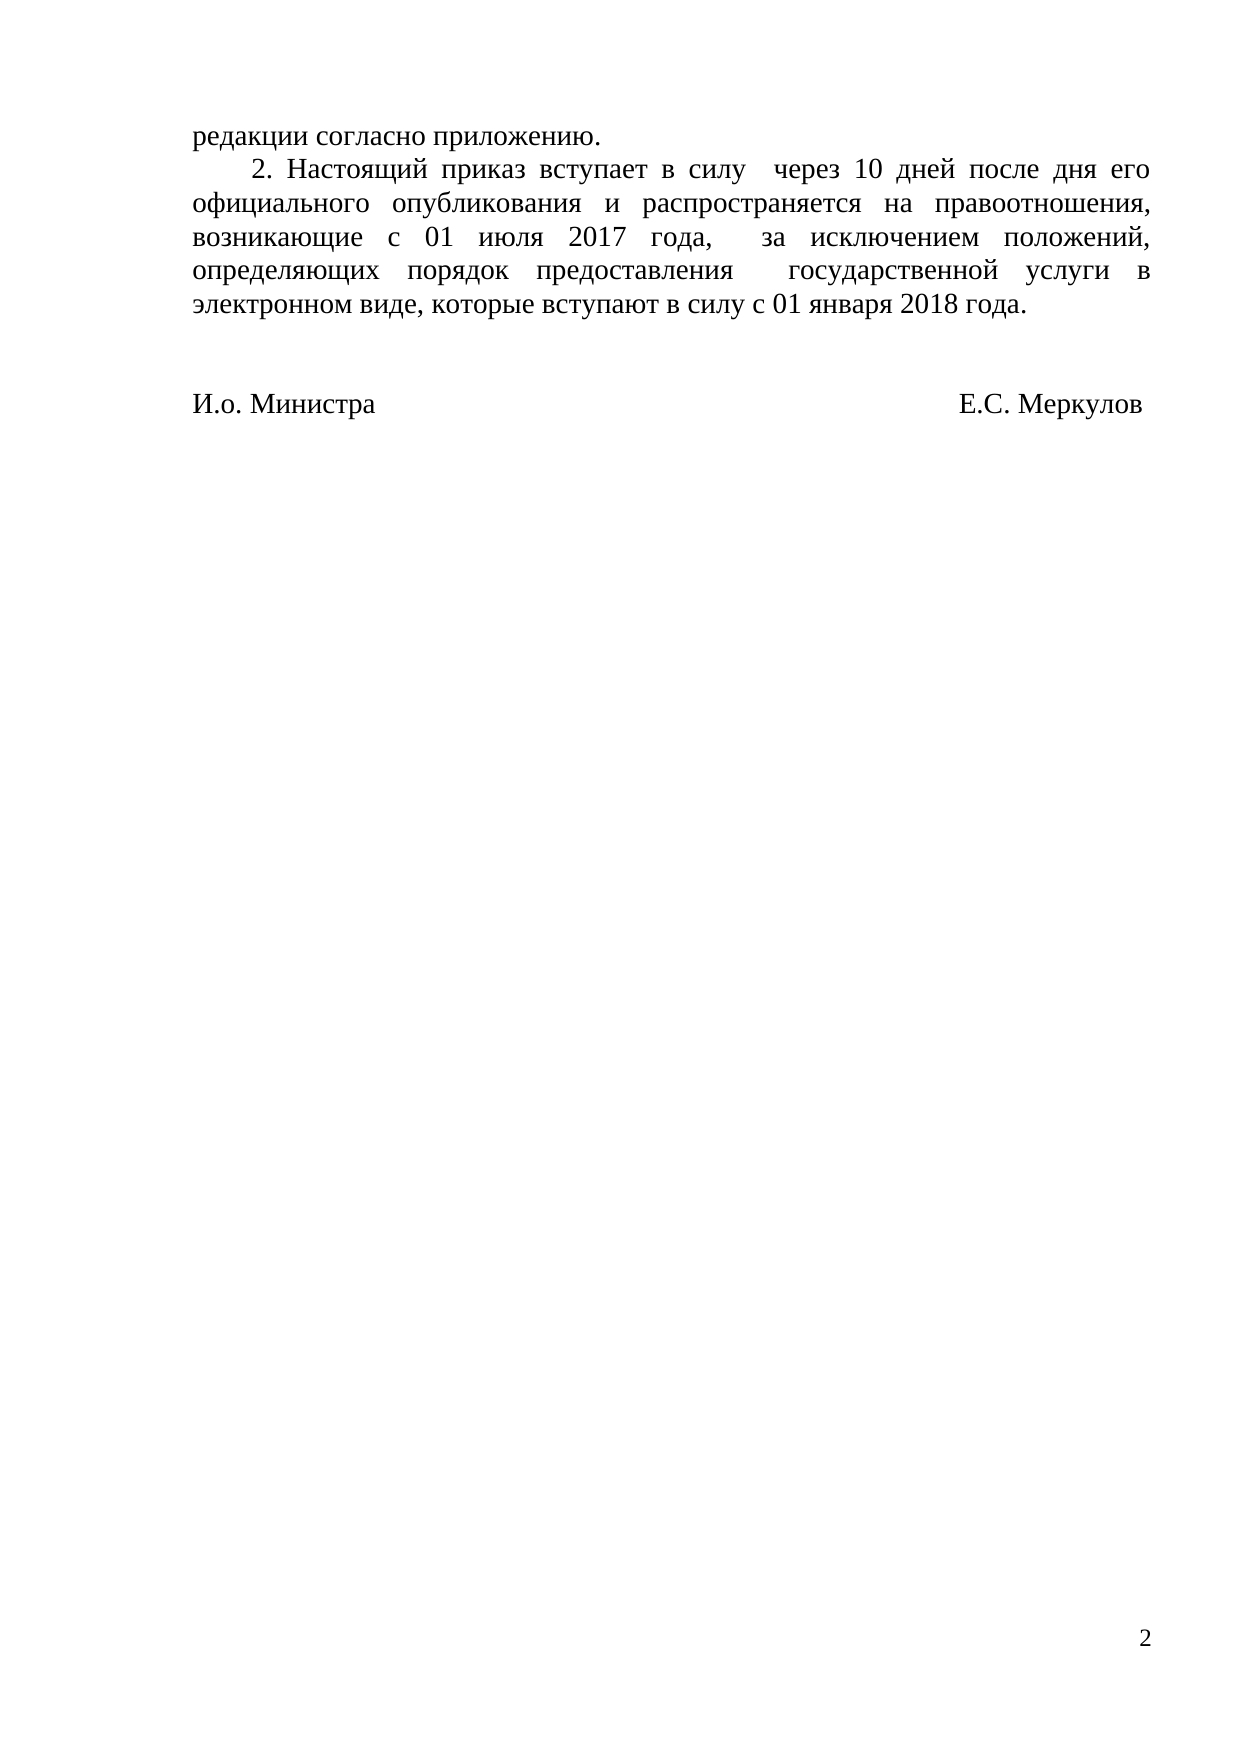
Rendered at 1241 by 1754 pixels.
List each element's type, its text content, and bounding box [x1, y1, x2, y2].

text И.о. Министра Е.С. Меркулов [192, 386, 1152, 420]
text 2. Настоящий приказ вступает в силу через 10 дней после дня его официального опубликования и распространяется на правоотношения, возникающие с 01 июля 2017 года, за исключением положений, определяющих порядок предоставления государственной услуги в электронном виде, которые вступают в силу с 01 января 2018 года. [192, 152, 1152, 319]
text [192, 118, 1152, 152]
